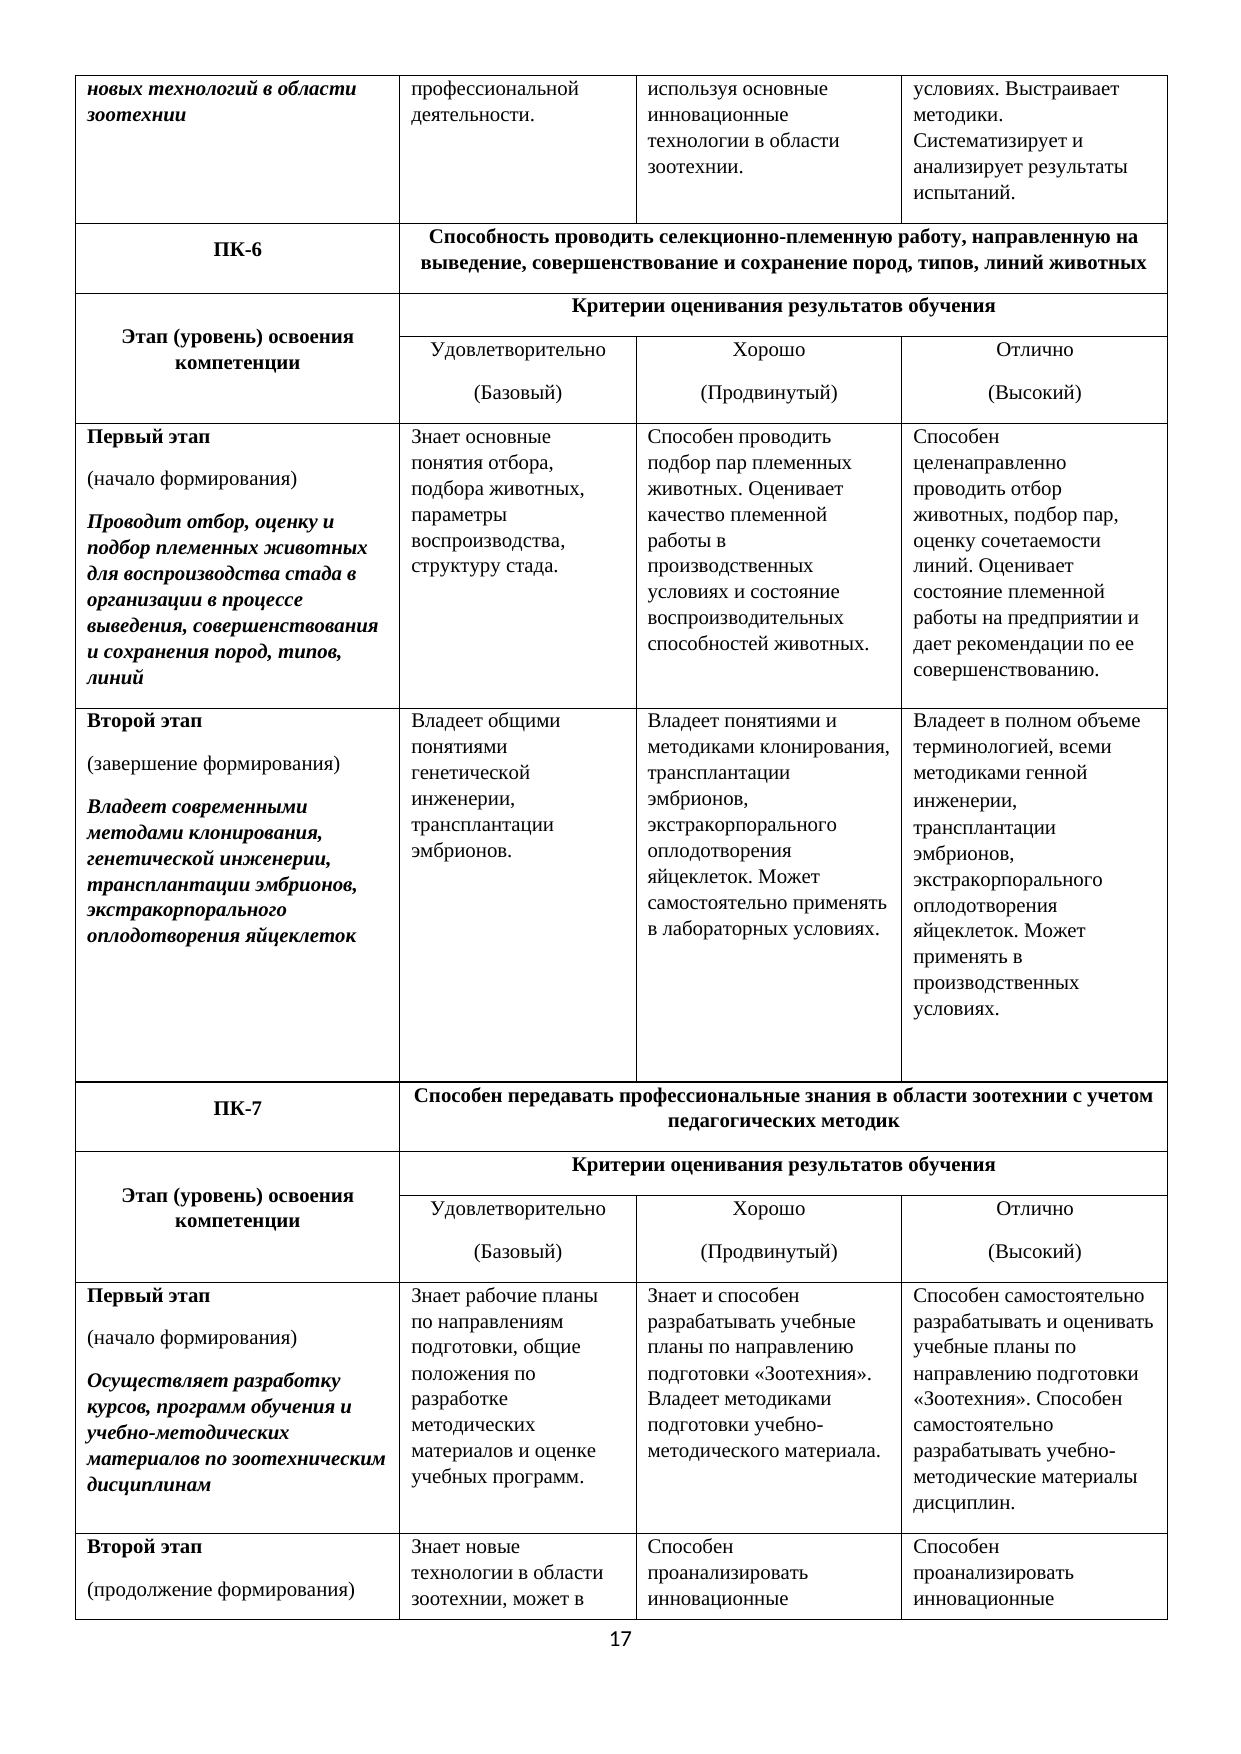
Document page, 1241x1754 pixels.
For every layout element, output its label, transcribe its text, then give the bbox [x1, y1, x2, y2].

table_cell Критерии оценивания результатов обучения [400, 1152, 1167, 1195]
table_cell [400, 76, 636, 223]
table_cell Критерии оценивания результатов обучения [400, 294, 1167, 336]
table_cell Хорошо (Продвинутый) [637, 337, 901, 423]
table_cell Способен целенаправленно проводить отбор животных, подбор пар, оценку сочетаемости линий. Оценивает состояние племенной работы на предприятии и дает рекомендации по ее совершенствованию. [902, 424, 1167, 707]
table_cell ПК-7 [76, 1083, 399, 1151]
table_cell Способность проводить селекционно-племенную работу, направленную на выведение, совершенствование и сохранение пород, типов, линий животных [400, 224, 1167, 292]
table_cell Отлично (Высокий) [902, 337, 1167, 423]
table_cell Владеет понятиями и методиками клонирования, трансплантации эмбрионов, экстракорпорального оплодотворения яйцеклеток. Может самостоятельно применять в лабораторных условиях. [637, 709, 901, 1081]
table_cell Хорошо (Продвинутый) [637, 1196, 901, 1282]
table_cell ПК-6 [76, 224, 399, 292]
table_cell Способен передавать профессиональные знания в области зоотехнии с учетом педагогических методик [400, 1083, 1167, 1151]
table_cell Знает основные понятия отбора, подбора животных, параметры воспроизводства, структуру стада. [400, 424, 636, 707]
table_cell Второй этап (завершение формирования) Владеет современными методами клонирования, генетической инженерии, трансплантации эмбрионов, экстракорпорального оплодотворения яйцеклеток [76, 709, 399, 1081]
table_cell Этап (уровень) освоения компетенции [76, 294, 399, 423]
table_cell Первый этап (начало формирования) Осуществляет разработку курсов, программ обучения и учебно-методических материалов по зоотехническим дисциплинам [76, 1283, 399, 1533]
table_cell Удовлетворительно (Базовый) [400, 337, 636, 423]
table_cell Способен самостоятельно разрабатывать и оценивать учебные планы по направлению подготовки «Зоотехния». Способен самостоятельно разрабатывать учебно-методические материалы дисциплин. [902, 1283, 1167, 1533]
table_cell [637, 1534, 901, 1619]
table_cell Первый этап (начало формирования) Проводит отбор, оценку и подбор племенных животных для воспроизводства стада в организации в процессе выведения, совершенствования и сохранения пород, типов, линий [76, 424, 399, 707]
table_cell Владеет в полном объеме терминологией, всеми методиками генной инженерии, трансплантации эмбрионов, экстракорпорального оплодотворения яйцеклеток. Может применять в производственных условиях. [902, 709, 1167, 1081]
table_cell Отлично (Высокий) [902, 1196, 1167, 1282]
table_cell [76, 1534, 399, 1619]
table_cell Владеет общими понятиями генетической инженерии, трансплантации эмбрионов. [400, 709, 636, 1081]
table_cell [400, 1534, 636, 1619]
table_cell Удовлетворительно (Базовый) [400, 1196, 636, 1282]
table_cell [902, 76, 1167, 223]
table_cell Этап (уровень) освоения компетенции [76, 1152, 399, 1282]
table_cell Знает рабочие планы по направлениям подготовки, общие положения по разработке методических материалов и оценке учебных программ. [400, 1283, 636, 1533]
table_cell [76, 76, 399, 223]
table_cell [637, 76, 901, 223]
table_cell Способен проводить подбор пар племенных животных. Оценивает качество племенной работы в производственных условиях и состояние воспроизводительных способностей животных. [637, 424, 901, 707]
table_cell Знает и способен разрабатывать учебные планы по направлению подготовки «Зоотехния». Владеет методиками подготовки учебно-методического материала. [637, 1283, 901, 1533]
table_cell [902, 1534, 1167, 1619]
